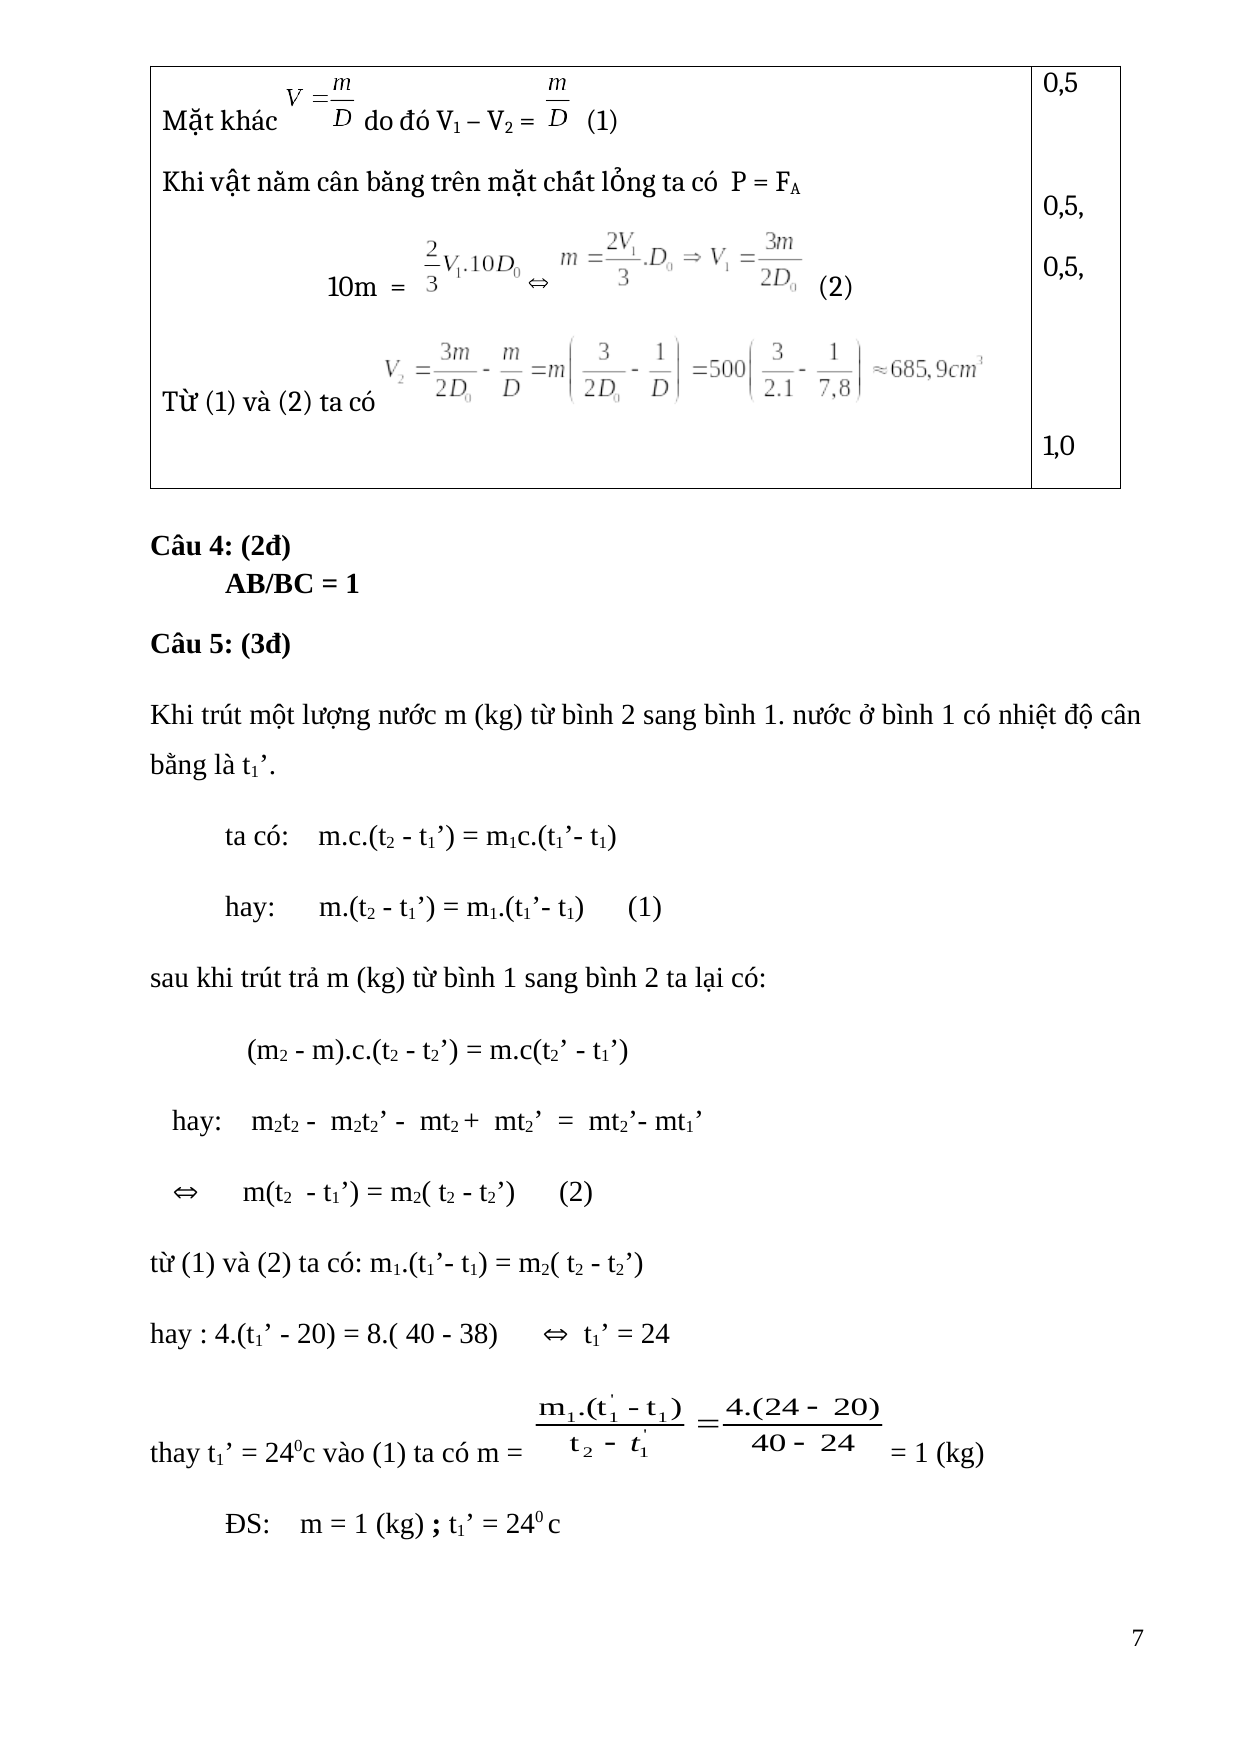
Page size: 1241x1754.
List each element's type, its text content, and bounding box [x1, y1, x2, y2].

text từ (1) và (2) ta có: m1.(t1’- t1) = m2( t2 - t2’) [150, 1245, 1144, 1279]
text ĐS: m = 1 (kg) ; t1’ = 240 c [150, 1507, 1144, 1540]
list AB/BC = 1 [225, 566, 1144, 600]
text hay : 4.(t1’ - 20) = 8.( 40 - 38) t1’ = 24 [150, 1316, 1144, 1350]
text ta có: m.c.(t2 - t1’) = m1c.(t1’- t1) [150, 818, 1144, 852]
text sau khi trút trả m (kg) từ bình 1 sang bình 2 ta lại có: [150, 961, 1144, 994]
text thay t1’ = 240c vào (1) ta có m = = 1 (kg) [150, 1388, 1144, 1469]
list Câu 4: (2đ) [150, 528, 1144, 561]
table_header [151, 67, 1031, 488]
text hay: m.(t2 - t1’) = m1.(t1’- t1) (1) [150, 889, 1144, 923]
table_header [1032, 67, 1120, 488]
text m(t2 - t1’) = m2( t2 - t2’) (2) [150, 1174, 1144, 1208]
text (m2 - m).c.(t2 - t2’) = m.c(t2’ - t1’) [225, 1032, 1144, 1065]
text Câu 5: (3đ) [150, 626, 1144, 659]
text hay: m2t2 - m2t2’ - mt2 + mt2’ = mt2’- mt1’ [150, 1103, 1144, 1136]
text Khi trút một lượng nước m (kg) từ bình 2 sang bình 1. nước ở bình 1 có nhiệt độ cân bằng là t1’. [150, 697, 1144, 781]
